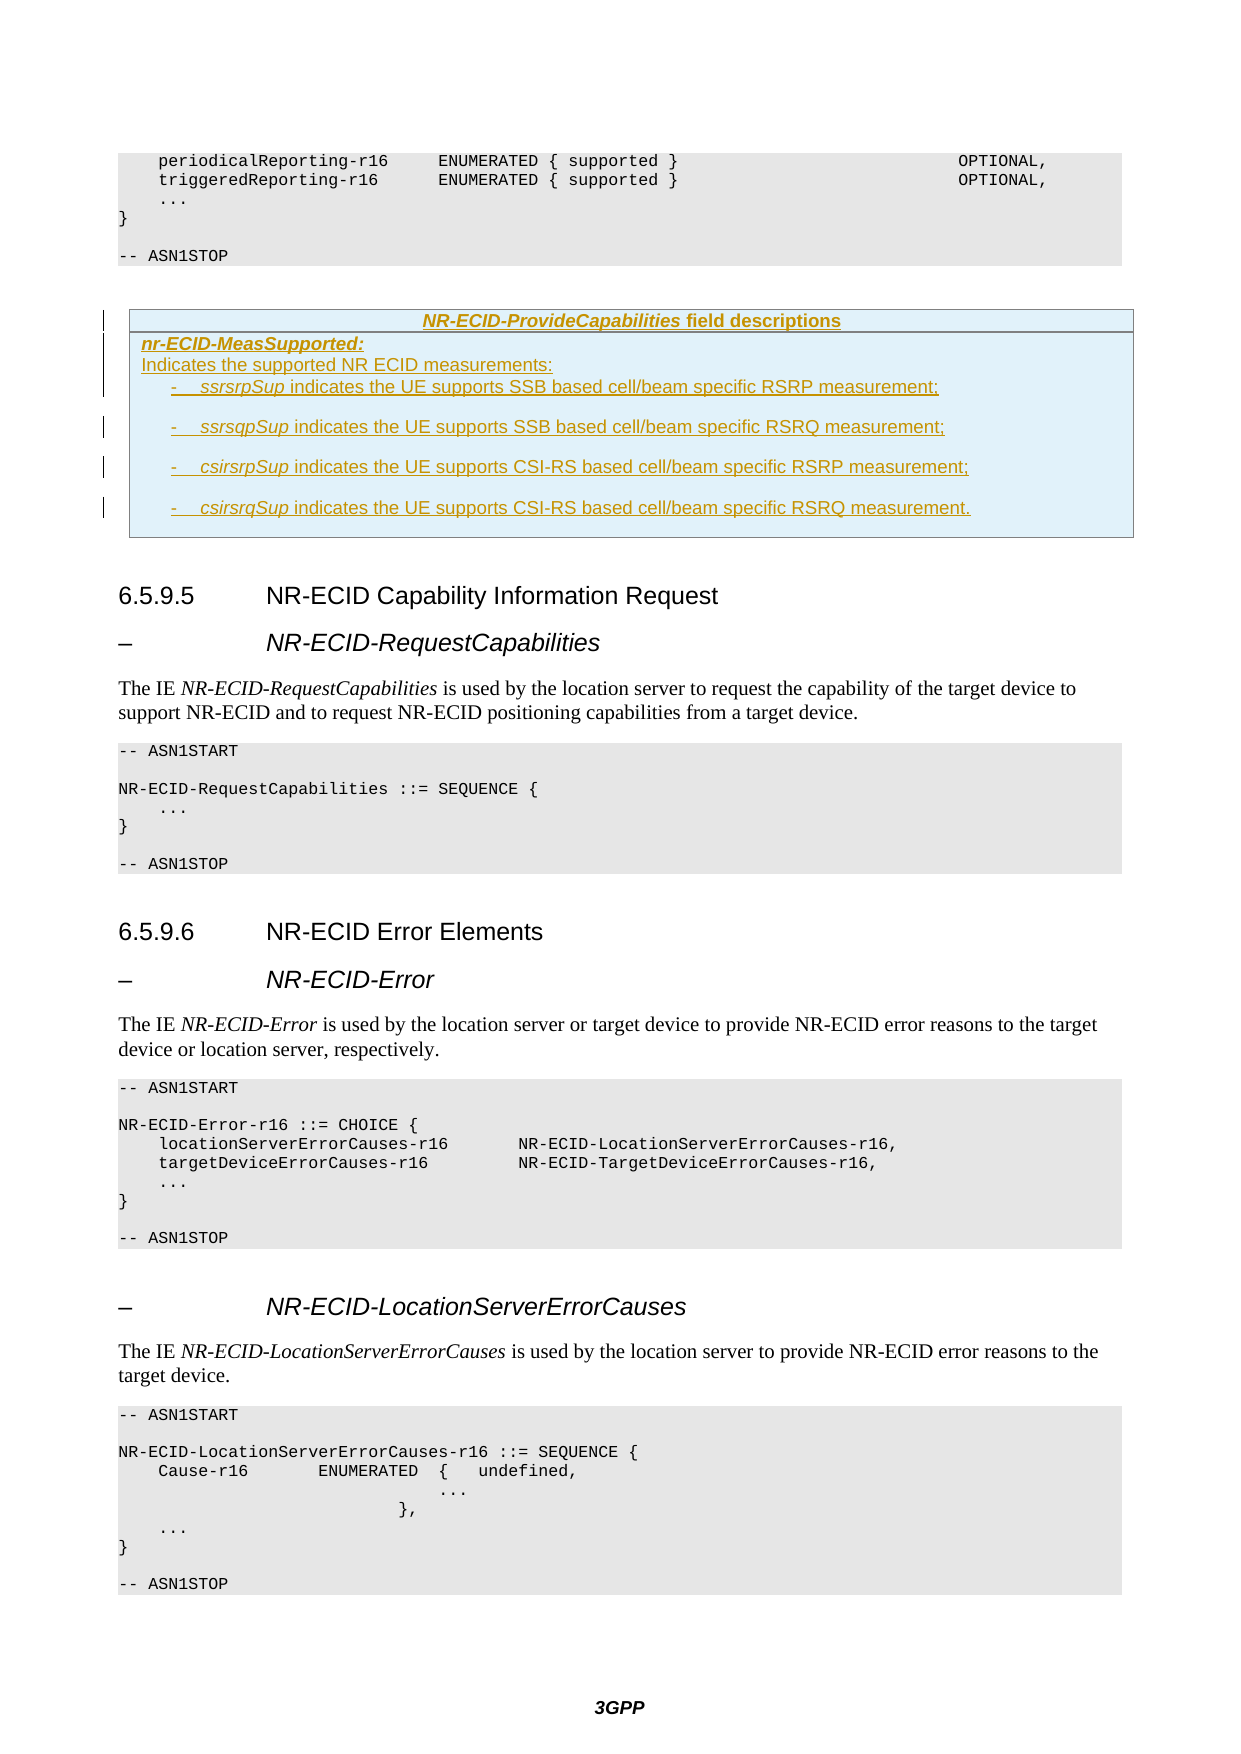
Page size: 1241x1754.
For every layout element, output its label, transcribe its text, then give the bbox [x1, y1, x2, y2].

text -- ASN1START [118, 1406, 1122, 1425]
text -- ASN1START [118, 1079, 1122, 1098]
text – NR-ECID-LocationServerErrorCauses [118, 1292, 1122, 1321]
text NR-ECID-RequestCapabilities ::= SEQUENCE { [118, 780, 1122, 799]
text }, [118, 1500, 1122, 1519]
text -- ASN1STOP [118, 856, 1122, 874]
text The IE NR-ECID-Error is used by the location server or target device to provide NR-ECID error reasons to the target device or location server, respectively. [118, 1012, 1122, 1061]
text The IE NR-ECID-RequestCapabilities is used by the location server to request the capability of the target device to support NR-ECID and to request NR-ECID positioning capabilities from a target device. [118, 676, 1122, 724]
text -- ASN1STOP [118, 1230, 1122, 1249]
text -- ASN1STOP [118, 1576, 1122, 1595]
text The IE NR-ECID-LocationServerErrorCauses is used by the location server to provide NR-ECID error reasons to the target device. [118, 1339, 1122, 1387]
text NR-ECID-LocationServerErrorCauses-r16 ::= SEQUENCE { [118, 1444, 1122, 1463]
text ... [118, 799, 1122, 818]
text ... [118, 1519, 1122, 1538]
text 6.5.9.6 NR-ECID Error Elements [118, 917, 1122, 946]
text } [118, 1192, 1122, 1211]
text } [118, 1538, 1122, 1557]
text triggeredReporting-r16 ENUMERATED { supported } OPTIONAL, [118, 172, 1122, 191]
text -- ASN1STOP [118, 247, 1122, 266]
text periodicalReporting-r16 ENUMERATED { supported } OPTIONAL, [118, 153, 1122, 172]
text -- ASN1START [118, 743, 1122, 761]
text locationServerErrorCauses-r16 NR-ECID-LocationServerErrorCauses-r16, [118, 1136, 1122, 1155]
text – NR-ECID-RequestCapabilities [118, 628, 1122, 657]
text Cause-r16 ENUMERATED { undefined, [118, 1463, 1122, 1482]
text – NR-ECID-Error [118, 965, 1122, 994]
text 6.5.9.5 NR-ECID Capability Information Request [118, 581, 1122, 609]
text ... [118, 1482, 1122, 1500]
text ... [118, 191, 1122, 209]
text ... [118, 1173, 1122, 1192]
text targetDeviceErrorCauses-r16 NR-ECID-TargetDeviceErrorCauses-r16, [118, 1155, 1122, 1173]
text NR-ECID-Error-r16 ::= CHOICE { [118, 1117, 1122, 1136]
text } [118, 818, 1122, 837]
text } [118, 209, 1122, 228]
